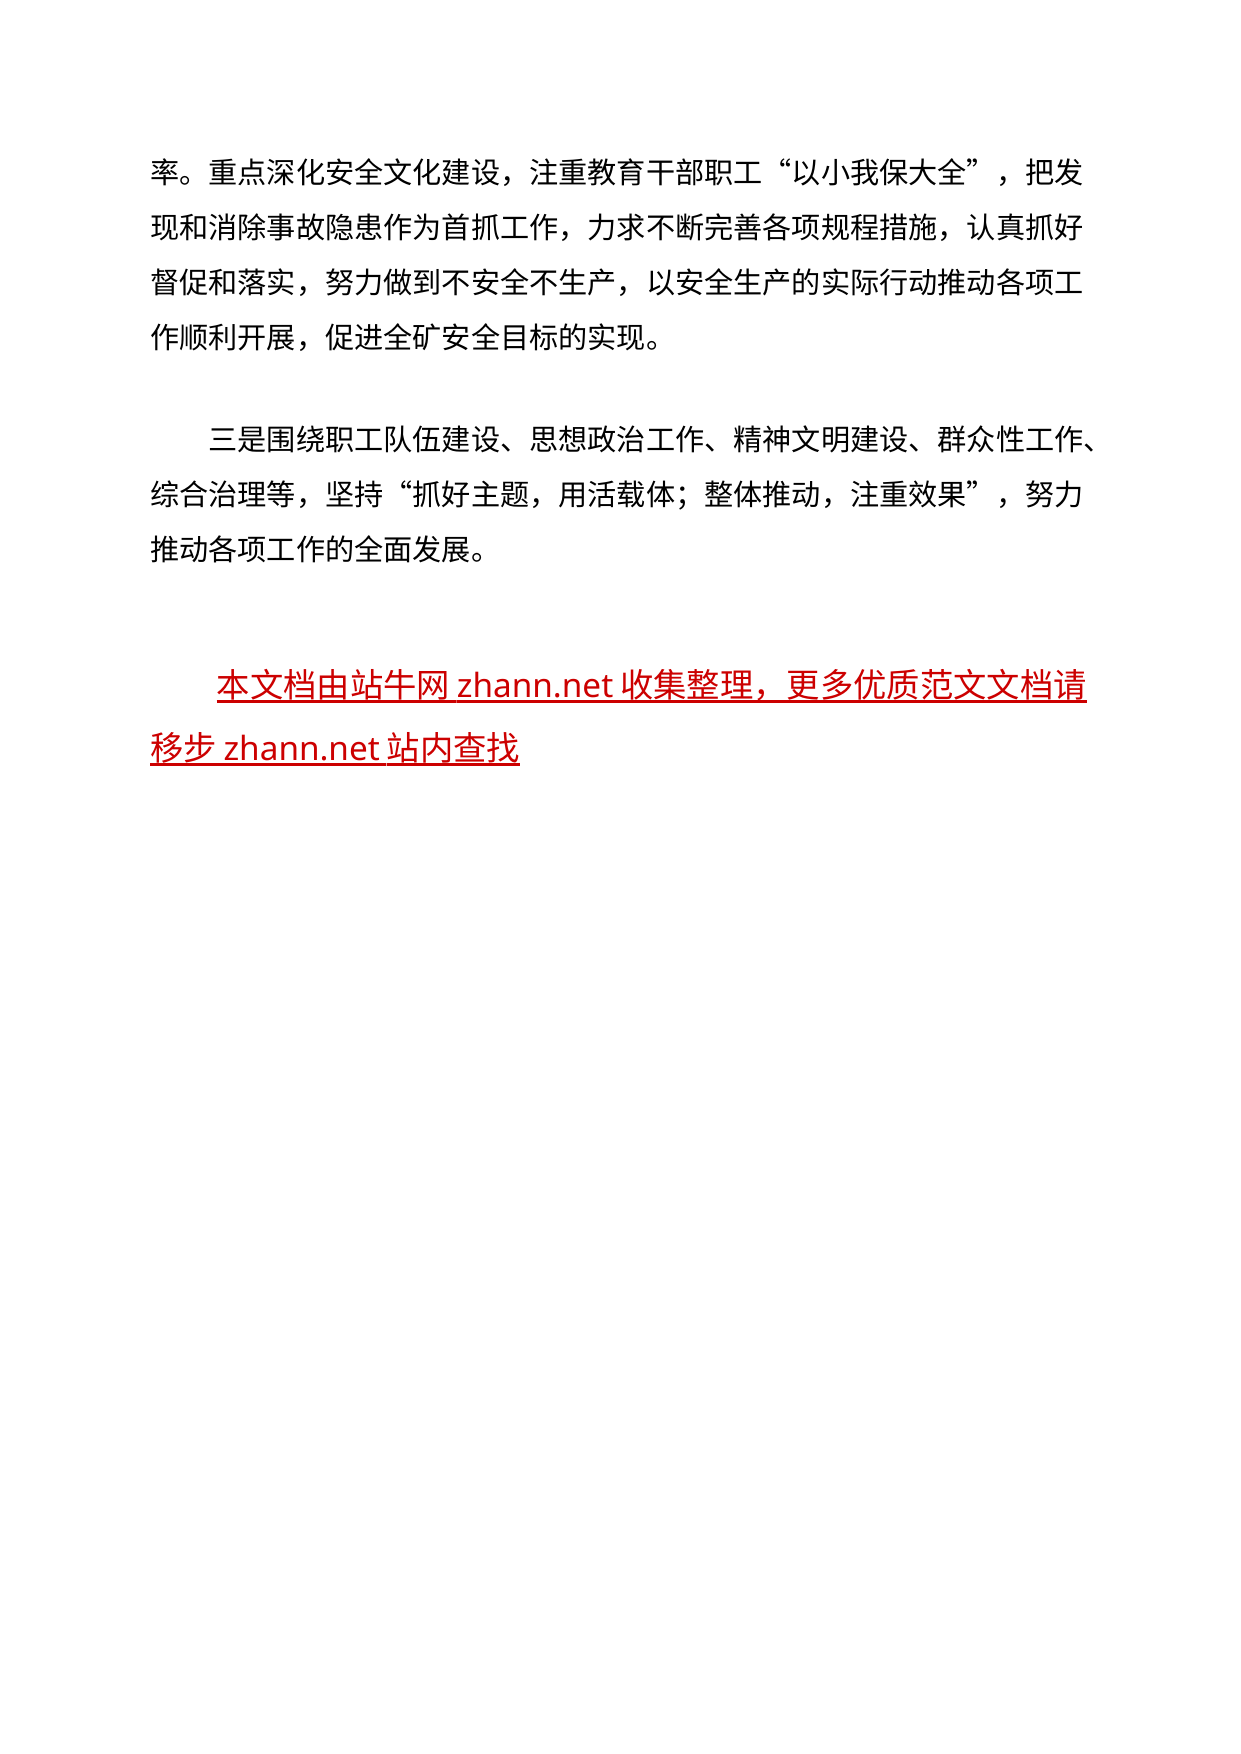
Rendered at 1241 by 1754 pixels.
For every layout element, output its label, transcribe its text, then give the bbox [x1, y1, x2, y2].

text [150, 150, 1090, 357]
text 三是围绕职工队伍建设、思想政治工作、精神文明建设、群众性工作、综合治理等，坚持“抓好主题，用活载体；整体推动，注重效果”，努力推动各项工作的全面发展。 [150, 416, 1090, 568]
text 本文档由站牛网zhann.net收集整理，更多优质范文文档请移步zhann.net站内查找 [150, 659, 1090, 771]
